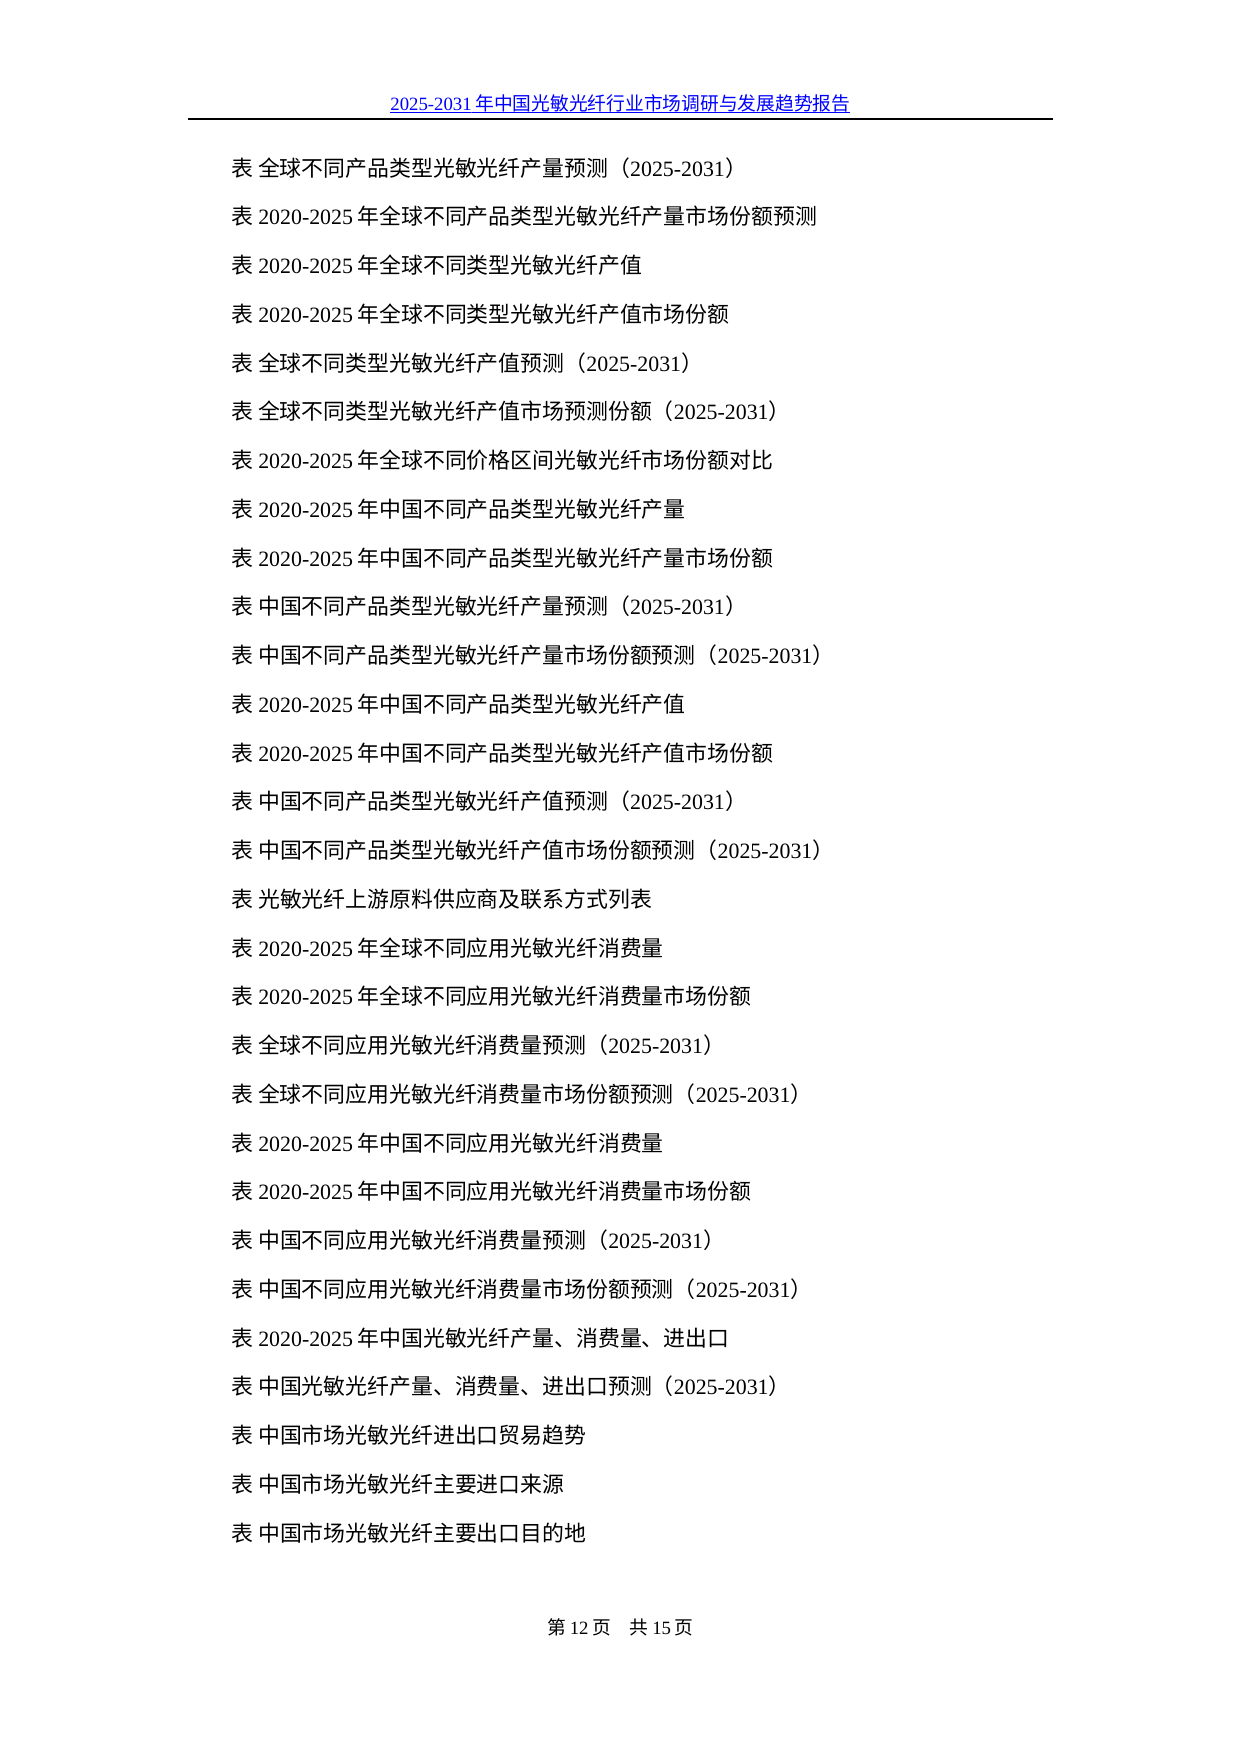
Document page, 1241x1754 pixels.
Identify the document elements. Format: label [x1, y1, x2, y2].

text [187, 150, 1053, 1548]
